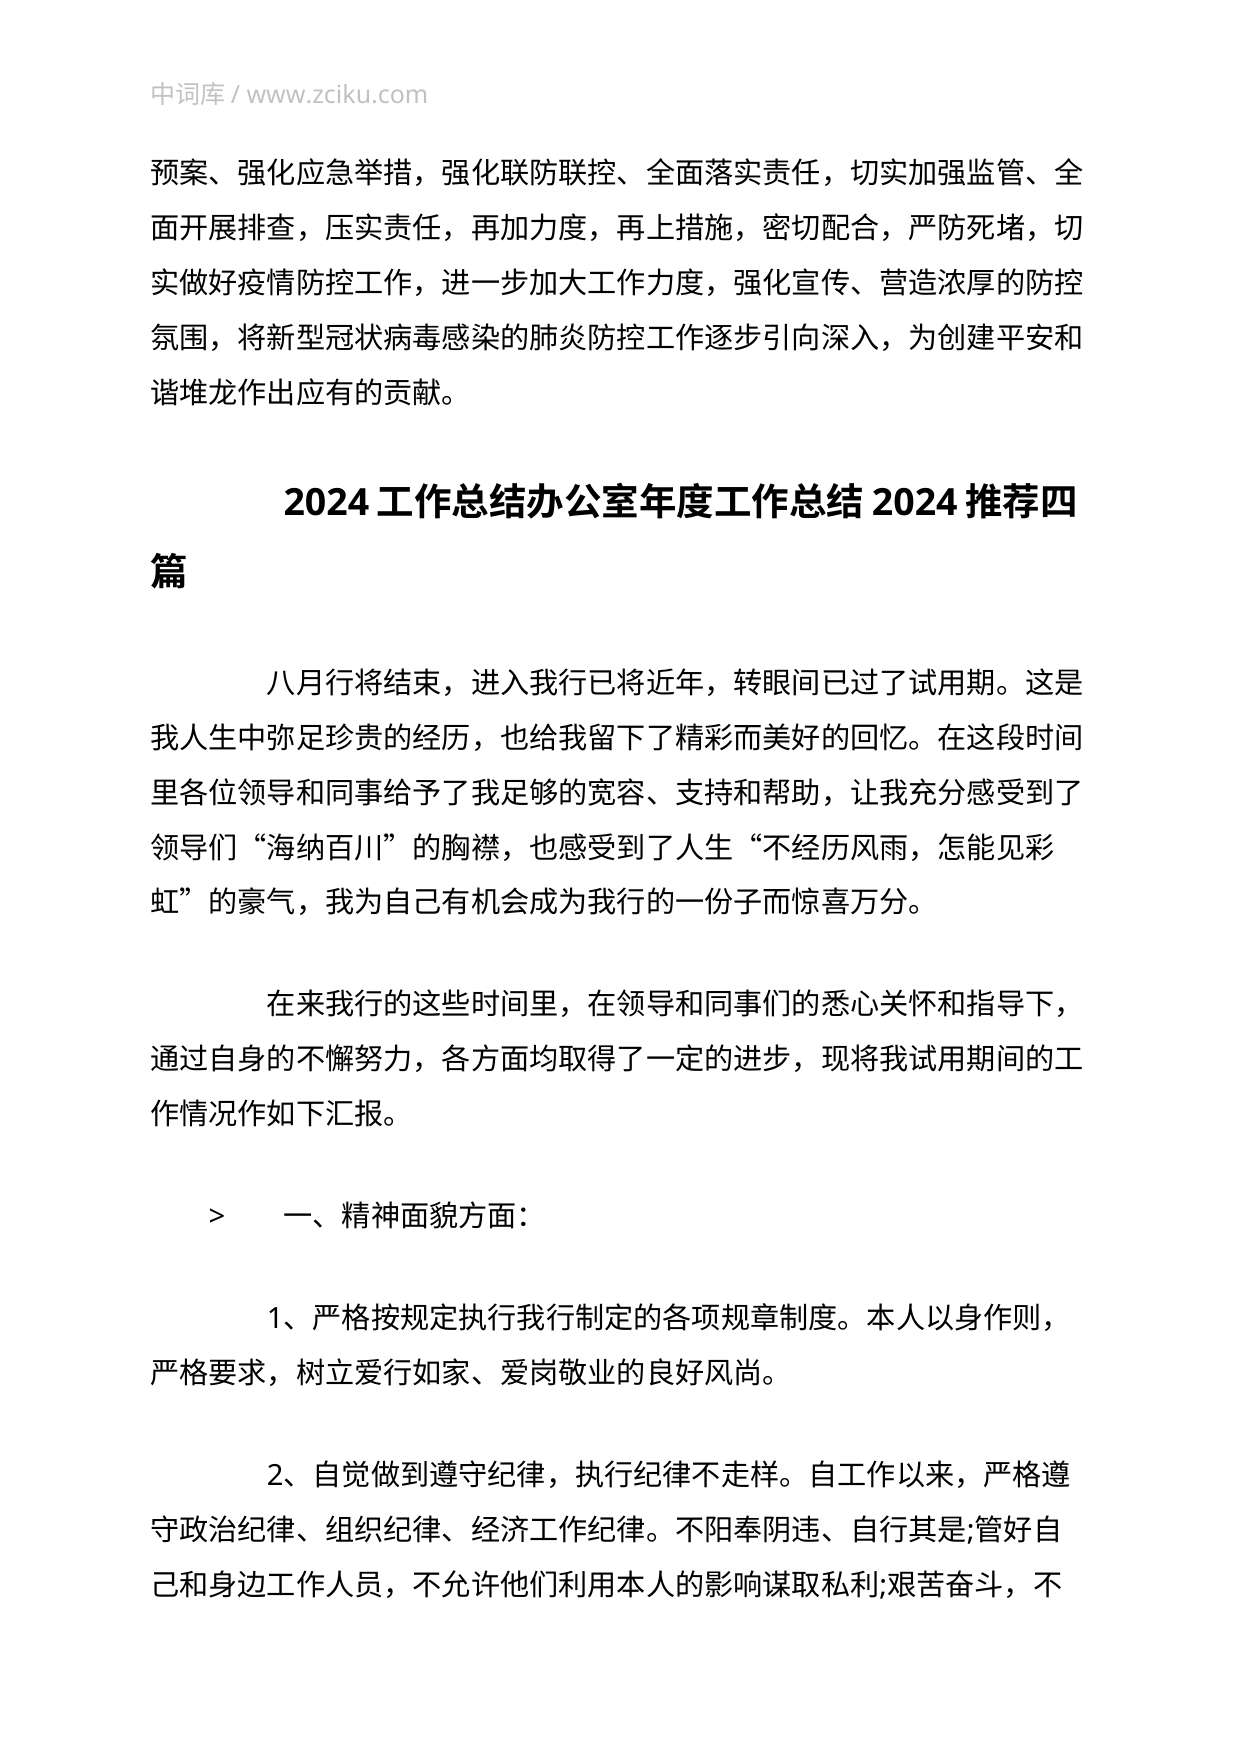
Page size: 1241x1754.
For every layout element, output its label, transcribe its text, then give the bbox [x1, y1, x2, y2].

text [150, 1451, 1090, 1603]
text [150, 150, 1090, 412]
text > 一、精神面貌方面： [150, 1192, 1090, 1235]
text 1、严格按规定执行我行制定的各项规章制度。本人以身作则，严格要求，树立爱行如家、爱岗敬业的良好风尚。 [150, 1294, 1090, 1392]
text 八月行将结束，进入我行已将近年，转眼间已过了试用期。这是我人生中弥足珍贵的经历，也给我留下了精彩而美好的回忆。在这段时间里各位领导和同事给予了我足够的宽容、支持和帮助，让我充分感受到了领导们“海纳百川”的胸襟，也感受到了人生“不经历风雨，怎能见彩虹”的豪气，我为自己有机会成为我行的一份子而惊喜万分。 [150, 659, 1090, 921]
text 2024工作总结办公室年度工作总结2024推荐四篇 [150, 471, 1090, 596]
text 在来我行的这些时间里，在领导和同事们的悉心关怀和指导下，通过自身的不懈努力，各方面均取得了一定的进步，现将我试用期间的工作情况作如下汇报。 [150, 981, 1090, 1133]
